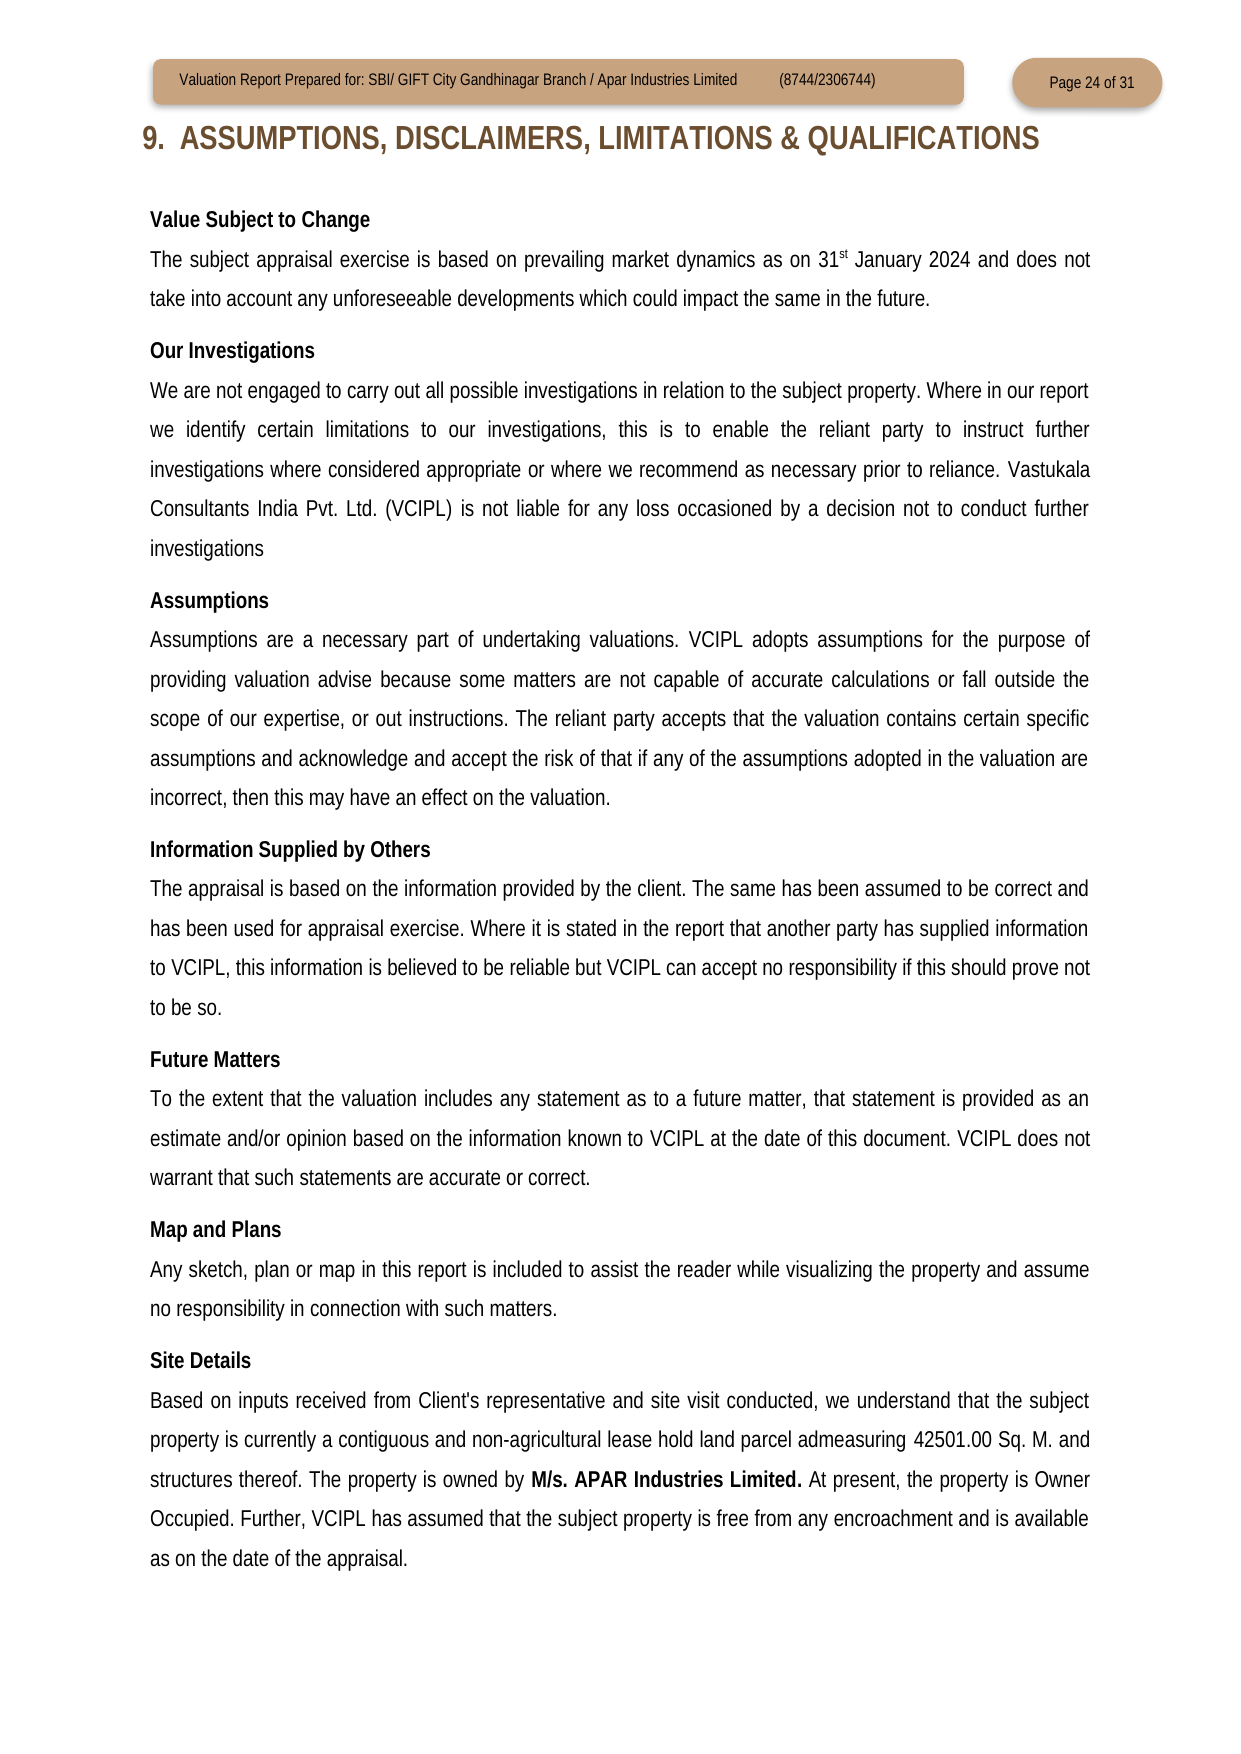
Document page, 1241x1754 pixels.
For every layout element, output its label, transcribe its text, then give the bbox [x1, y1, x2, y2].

text Our Investigations [150, 337, 1090, 363]
text Any sketch, plan or map in this report is included to assist the reader while visualizing the property and assume no responsibility in connection with such matters. [150, 1256, 1090, 1322]
text Future Matters [150, 1046, 1090, 1072]
text Site Details [150, 1347, 1090, 1373]
text The appraisal is based on the information provided by the client. The same has been assumed to be correct and has been used for appraisal exercise. Where it is stated in the report that another party has supplied information to VCIPL, this information is believed to be reliable but VCIPL can accept no responsibility if this should prove not to be so. [150, 875, 1090, 1020]
text Map and Plans [150, 1216, 1090, 1243]
text The subject appraisal exercise is based on prevailing market dynamics as on 31st January 2024 and does not take into account any unforeseeable developments which could impact the same in the future. [150, 246, 1090, 312]
text Information Supplied by Others [150, 836, 1090, 862]
text To the extent that the valuation includes any statement as to a future matter, that statement is provided as an estimate and/or opinion based on the information known to VCIPL at the date of this document. VCIPL does not warrant that such statements are accurate or correct. [150, 1085, 1090, 1191]
text We are not engaged to carry out all possible investigations in relation to the subject property. Where in our report we identify certain limitations to our investigations, this is to enable the reliant party to instruct further investigations where considered appropriate or where we recommend as necessary prior to reliance. Vastukala Consultants India Pvt. Ltd. (VCIPL) is not liable for any loss occasioned by a decision not to conduct further investigations [150, 377, 1090, 561]
text Assumptions [150, 587, 1090, 613]
subtitle ASSUMPTIONS, DISCLAIMERS, LIMITATIONS & QUALIFICATIONS [142, 118, 1090, 156]
text Assumptions are a necessary part of undertaking valuations. VCIPL adopts assumptions for the purpose of providing valuation advise because some matters are not capable of accurate calculations or fall outside the scope of our expertise, or out instructions. The reliant party accepts that the valuation contains certain specific assumptions and acknowledge and accept the risk of that if any of the assumptions adopted in the valuation are incorrect, then this may have an effect on the valuation. [150, 626, 1090, 810]
text Based on inputs received from Client's representative and site visit conducted, we understand that the subject property is currently a contiguous and non-agricultural lease hold land parcel admeasuring 42501.00 Sq. M. and structures thereof. The property is owned by M/s. APAR Industries Limited. At present, the property is Owner Occupied. Further, VCIPL has assumed that the subject property is free from any encroachment and is available as on the date of the appraisal. [150, 1387, 1090, 1571]
text Value Subject to Change [150, 206, 1090, 233]
